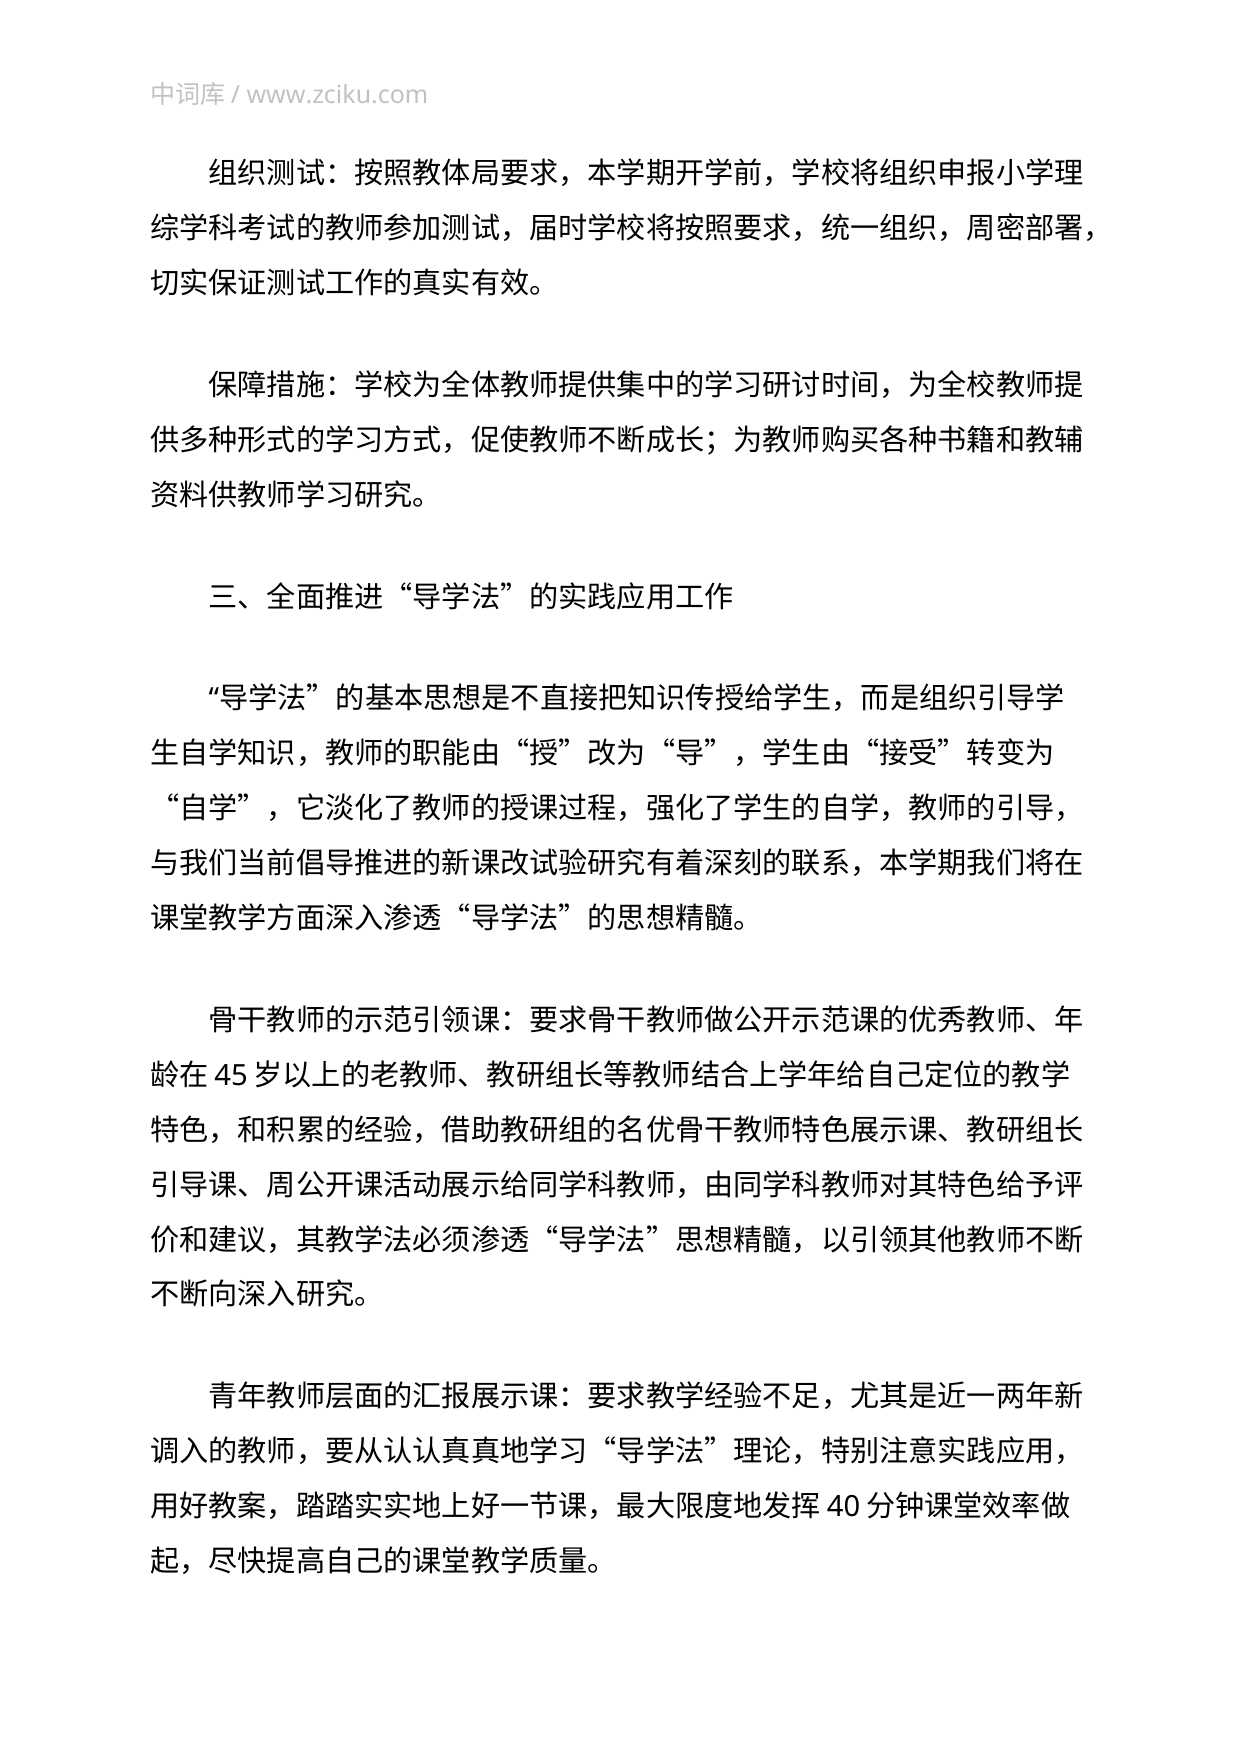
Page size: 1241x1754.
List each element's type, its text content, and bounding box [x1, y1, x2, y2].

text 组织测试：按照教体局要求，本学期开学前，学校将组织申报小学理综学科考试的教师参加测试，届时学校将按照要求，统一组织，周密部署，切实保证测试工作的真实有效。 [150, 150, 1090, 302]
text 骨干教师的示范引领课：要求骨干教师做公开示范课的优秀教师、年龄在45岁以上的老教师、教研组长等教师结合上学年给自己定位的教学特色，和积累的经验，借助教研组的名优骨干教师特色展示课、教研组长引导课、周公开课活动展示给同学科教师，由同学科教师对其特色给予评价和建议，其教学法必须渗透“导学法”思想精髓，以引领其他教师不断不断向深入研究。 [150, 996, 1090, 1313]
text 保障措施：学校为全体教师提供集中的学习研讨时间，为全校教师提供多种形式的学习方式，促使教师不断成长；为教师购买各种书籍和教辅资料供教师学习研究。 [150, 362, 1090, 514]
text “导学法”的基本思想是不直接把知识传授给学生，而是组织引导学生自学知识，教师的职能由“授”改为“导”，学生由“接受”转变为“自学”，它淡化了教师的授课过程，强化了学生的自学，教师的引导，与我们当前倡导推进的新课改试验研究有着深刻的联系，本学期我们将在课堂教学方面深入渗透“导学法”的思想精髓。 [150, 675, 1090, 937]
text 青年教师层面的汇报展示课：要求教学经验不足，尤其是近一两年新调入的教师，要从认认真真地学习“导学法”理论，特别注意实践应用，用好教案，踏踏实实地上好一节课，最大限度地发挥40分钟课堂效率做起，尽快提高自己的课堂教学质量。 [150, 1373, 1090, 1580]
text 三、全面推进“导学法”的实践应用工作 [150, 573, 1090, 615]
